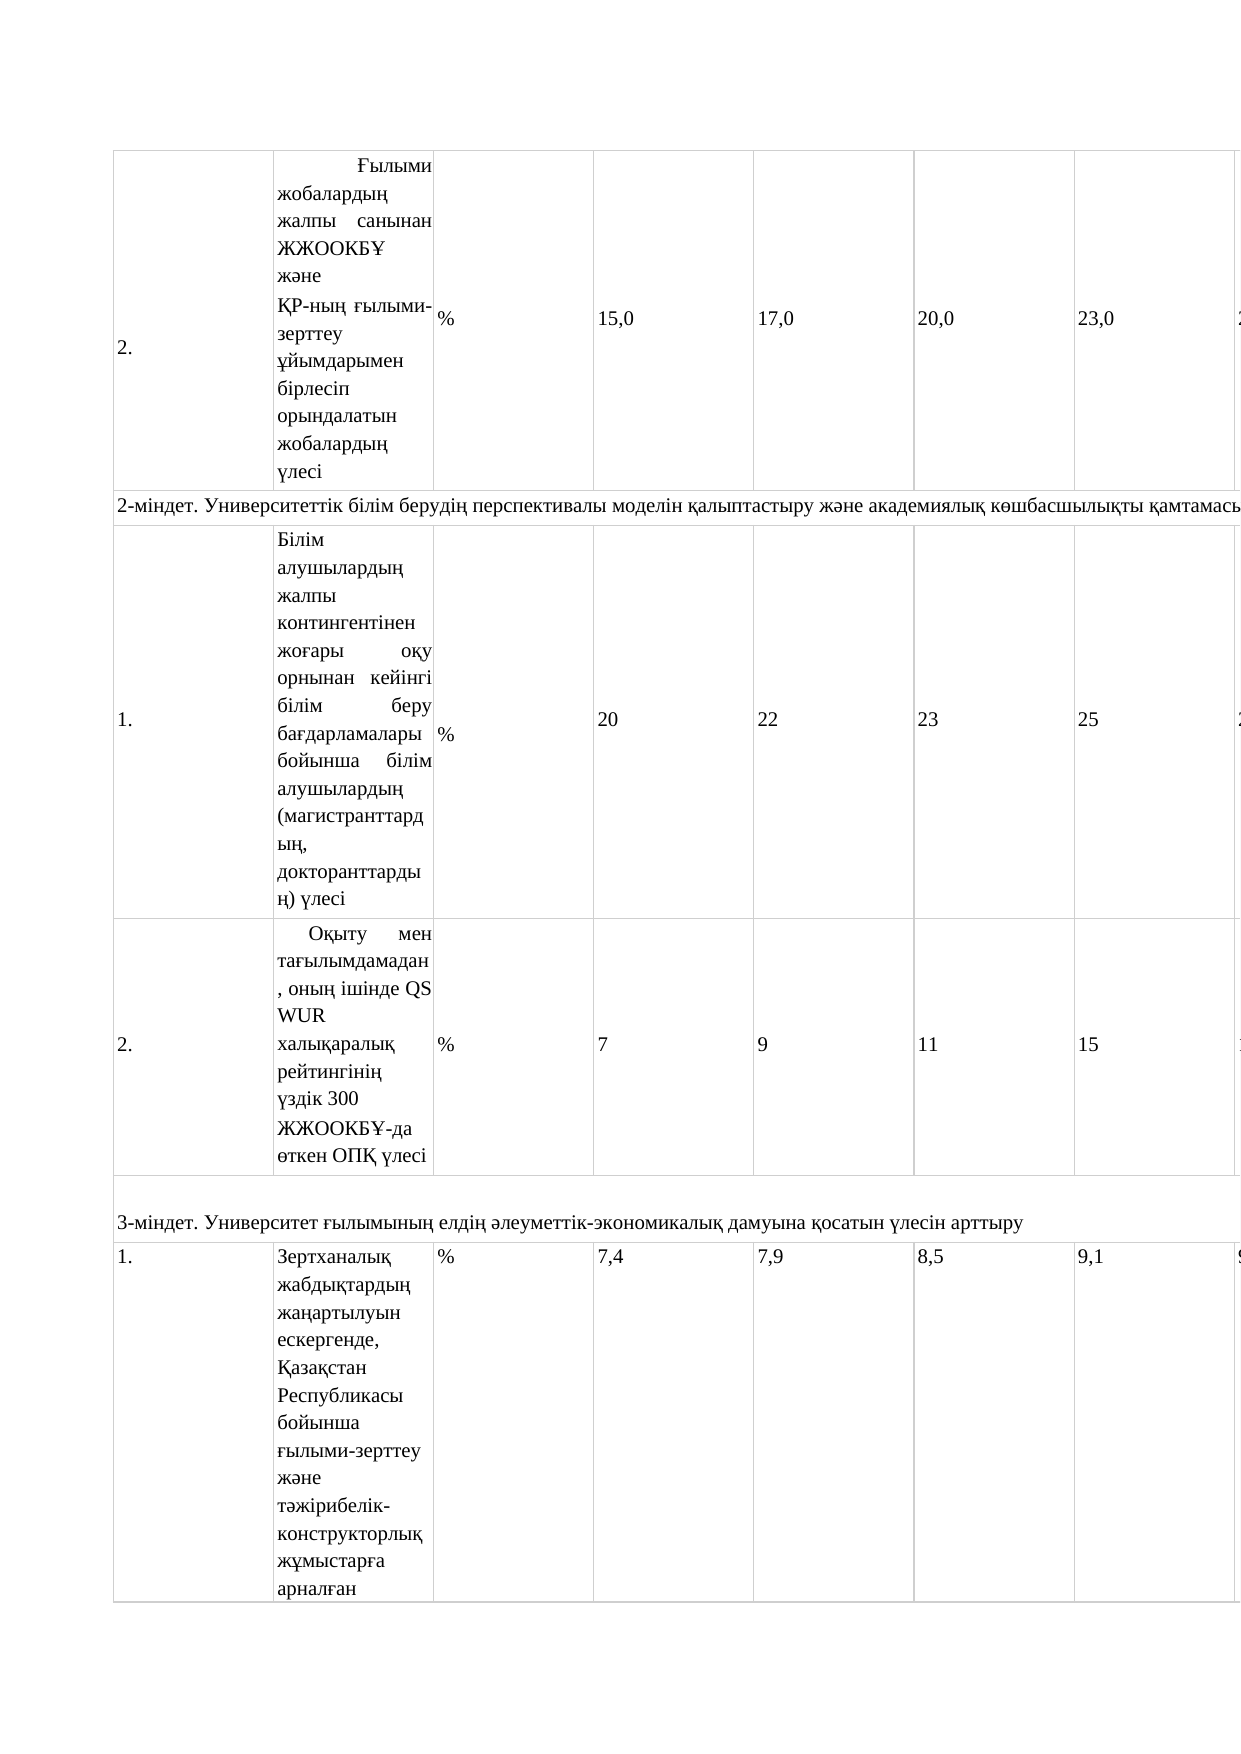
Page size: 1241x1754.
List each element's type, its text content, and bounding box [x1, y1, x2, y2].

table_cell 17,0 [754, 151, 913, 490]
table_cell 11 [915, 919, 1074, 1175]
table_cell 9 [754, 919, 913, 1175]
table_cell 7,4 [594, 1243, 753, 1601]
table_cell % [434, 1243, 593, 1601]
table_cell 15 [1075, 919, 1234, 1175]
table_cell 2. [114, 151, 273, 490]
table_cell % [434, 526, 593, 918]
table_cell 8,5 [915, 1243, 1074, 1601]
table_cell 25 [1075, 526, 1234, 918]
table_cell Оқыту мен тағылымдамадан, оның ішінде QS WUR халықаралық рейтингінің үздік 300 ЖЖООКБҰ-да өткен ОПҚ үлесі [274, 919, 433, 1175]
table_cell 3-міндет. Университет ғылымының елдің әлеуметтік-экономикалық дамуына қосатын үлесін арттыру [114, 1176, 1240, 1242]
table_cell % [434, 919, 593, 1175]
table_cell 7,9 [754, 1243, 913, 1601]
table_cell % [434, 151, 593, 490]
table_cell 7 [594, 919, 753, 1175]
table_cell 23,0 [1075, 151, 1234, 490]
table_cell 20,0 [915, 151, 1074, 490]
table_cell 9,1 [1075, 1243, 1234, 1601]
table_cell 1. [114, 526, 273, 918]
table_cell 1. [114, 1243, 273, 1601]
table_cell 15,0 [594, 151, 753, 490]
table_cell 23 [915, 526, 1074, 918]
table_cell 2-міндет. Университеттік білім берудің перспективалы моделін қалыптастыру және академиялық көшбасшылықты қамтамасыз ету [114, 491, 1240, 524]
table_cell Ғылыми жобалардың жалпы санынан ЖЖООКБҰ және ҚР-ның ғылыми-зерттеу ұйымдарымен бірлесіп орындалатын жобалардың үлесі [274, 151, 433, 490]
table_cell 2. [114, 919, 273, 1175]
table_cell Білім алушылардың жалпы контингентінен жоғары оқу орнынан кейінгі білім беру бағдарламалары бойынша білім алушылардың (магистранттардың, докторанттардың) үлесі [274, 526, 433, 918]
table_cell 20 [594, 526, 753, 918]
table_cell 22 [754, 526, 913, 918]
